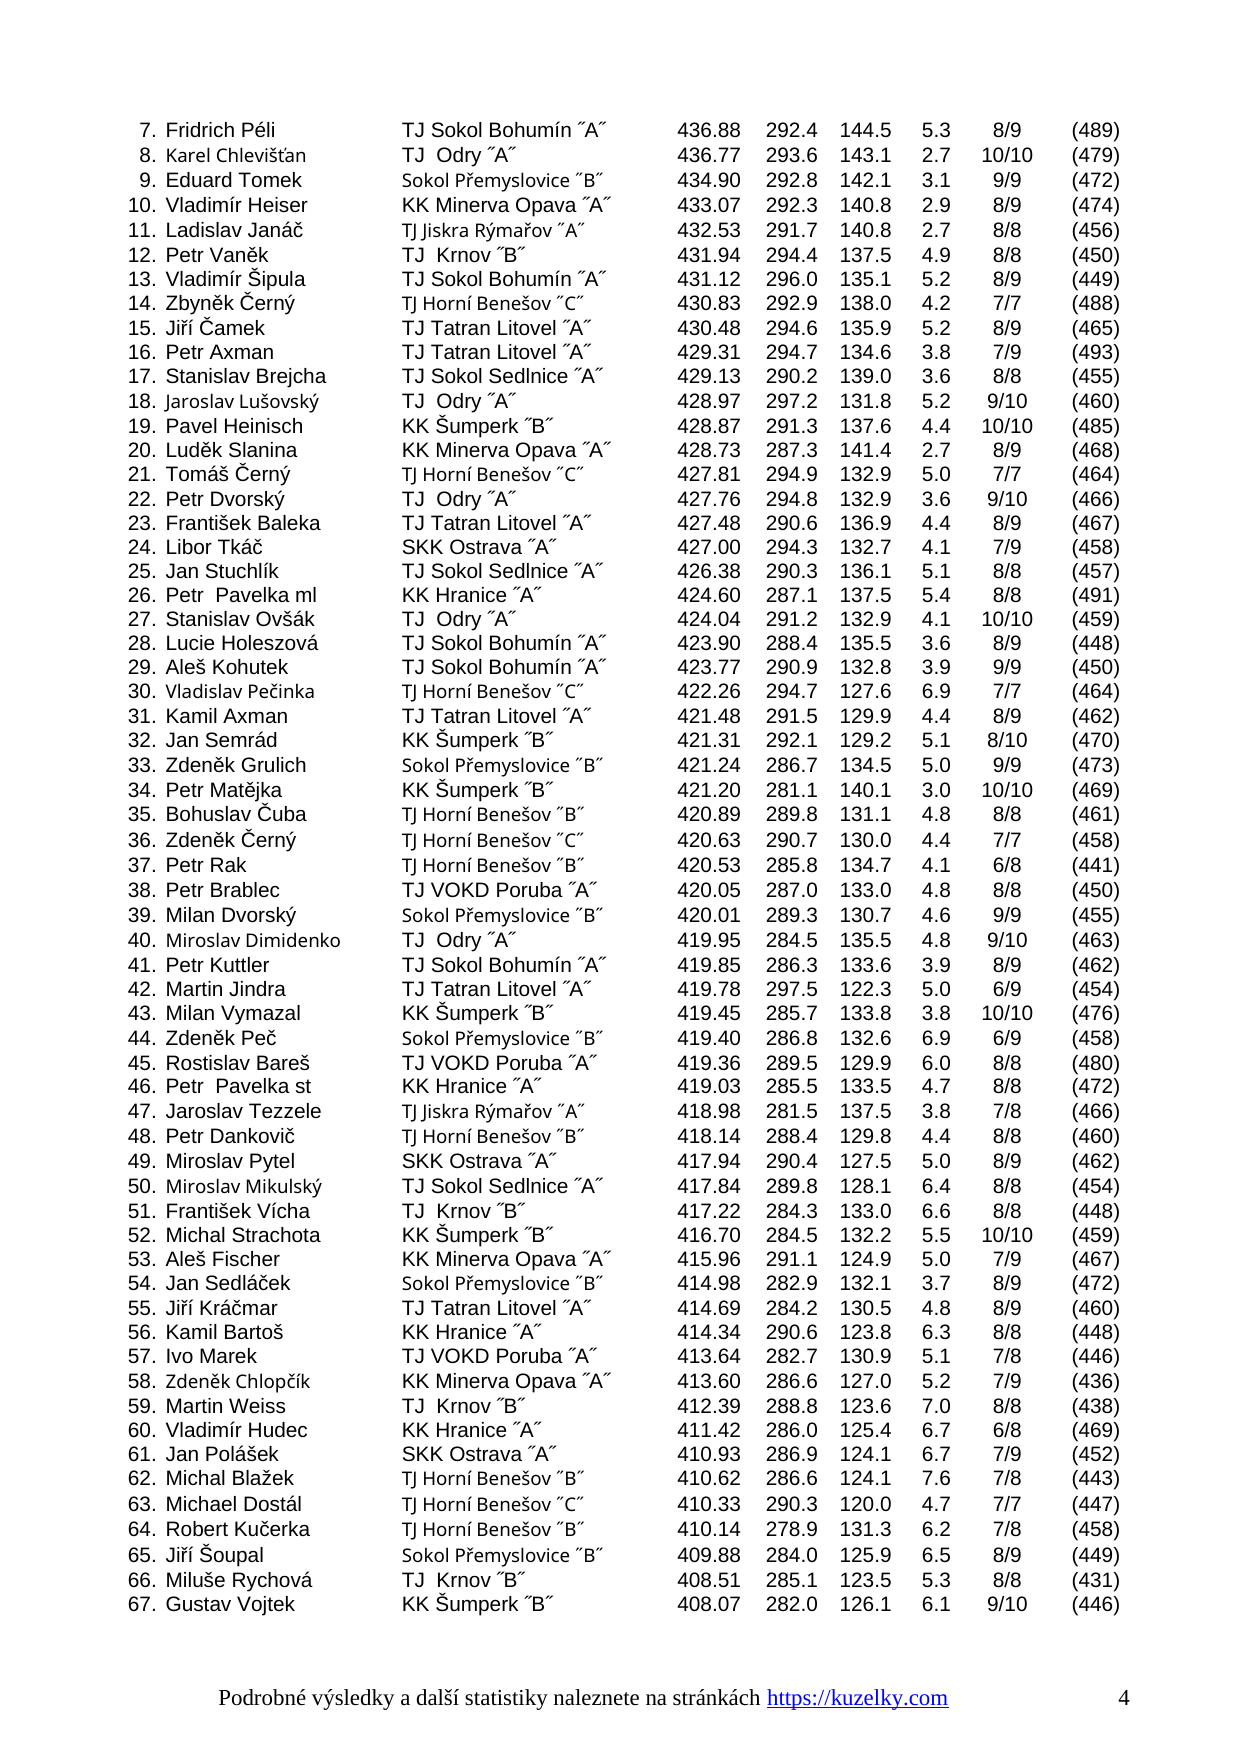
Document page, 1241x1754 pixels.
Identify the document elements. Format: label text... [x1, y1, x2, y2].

text 29. Aleš Kohutek TJ Sokol Bohumín ˝A˝ 423.77 290.9 132.8 3.9 9/9 (450) [106, 654, 1134, 678]
text 13. Vladimír Šipula TJ Sokol Bohumín ˝A˝ 431.12 296.0 135.1 5.2 8/9 (449) [106, 267, 1134, 291]
text 12. Petr Vaněk TJ Krnov ˝B˝ 431.94 294.4 137.5 4.9 8/8 (450) [106, 243, 1134, 267]
text 34. Petr Matějka KK Šumperk ˝B˝ 421.20 281.1 140.1 3.0 10/10 (469) [106, 777, 1134, 801]
text 52. Michal Strachota KK Šumperk ˝B˝ 416.70 284.5 132.2 5.5 10/10 (459) [106, 1223, 1134, 1247]
text 14. Zbyněk Černý TJ Horní Benešov ˝C˝ 430.83 292.9 138.0 4.2 7/7 (488) [106, 291, 1134, 316]
text 28. Lucie Holeszová TJ Sokol Bohumín ˝A˝ 423.90 288.4 135.5 3.6 8/9 (448) [106, 631, 1134, 654]
text 43. Milan Vymazal KK Šumperk ˝B˝ 419.45 285.7 133.8 3.8 10/10 (476) [106, 1001, 1134, 1025]
text 51. František Vícha TJ Krnov ˝B˝ 417.22 284.3 133.0 6.6 8/8 (448) [106, 1199, 1134, 1223]
text 59. Martin Weiss TJ Krnov ˝B˝ 412.39 288.8 123.6 7.0 8/8 (438) [106, 1394, 1134, 1418]
text 50. Miroslav Mikulský TJ Sokol Sedlnice ˝A˝ 417.84 289.8 128.1 6.4 8/8 (454) [106, 1173, 1134, 1199]
text 39. Milan Dvorský Sokol Přemyslovice ˝B˝ 420.01 289.3 130.7 4.6 9/9 (455) [106, 902, 1134, 927]
text 8. Karel Chlevišťan TJ Odry ˝A˝ 436.77 293.6 143.1 2.7 10/10 (479) [106, 142, 1134, 168]
text 7. Fridrich Péli TJ Sokol Bohumín ˝A˝ 436.88 292.4 144.5 5.3 8/9 (489) [106, 118, 1134, 142]
text 16. Petr Axman TJ Tatran Litovel ˝A˝ 429.31 294.7 134.6 3.8 7/9 (493) [106, 340, 1134, 364]
text 37. Petr Rak TJ Horní Benešov ˝B˝ 420.53 285.8 134.7 4.1 6/8 (441) [106, 852, 1134, 878]
text 55. Jiří Kráčmar TJ Tatran Litovel ˝A˝ 414.69 284.2 130.5 4.8 8/9 (460) [106, 1296, 1134, 1320]
text 17. Stanislav Brejcha TJ Sokol Sedlnice ˝A˝ 429.13 290.2 139.0 3.6 8/8 (455) [106, 364, 1134, 388]
text 53. Aleš Fischer KK Minerva Opava ˝A˝ 415.96 291.1 124.9 5.0 7/9 (467) [106, 1247, 1134, 1271]
text 61. Jan Polášek SKK Ostrava ˝A˝ 410.93 286.9 124.1 6.7 7/9 (452) [106, 1442, 1134, 1466]
text 49. Miroslav Pytel SKK Ostrava ˝A˝ 417.94 290.4 127.5 5.0 8/9 (462) [106, 1149, 1134, 1173]
text 58. Zdeněk Chlopčík KK Minerva Opava ˝A˝ 413.60 286.6 127.0 5.2 7/9 (436) [106, 1368, 1134, 1394]
text 66. Miluše Rychová TJ Krnov ˝B˝ 408.51 285.1 123.5 5.3 8/8 (431) [106, 1568, 1134, 1592]
text 20. Luděk Slanina KK Minerva Opava ˝A˝ 428.73 287.3 141.4 2.7 8/9 (468) [106, 437, 1134, 461]
text 22. Petr Dvorský TJ Odry ˝A˝ 427.76 294.8 132.9 3.6 9/10 (466) [106, 487, 1134, 511]
text 18. Jaroslav Lušovský TJ Odry ˝A˝ 428.97 297.2 131.8 5.2 9/10 (460) [106, 388, 1134, 413]
text 62. Michal Blažek TJ Horní Benešov ˝B˝ 410.62 286.6 124.1 7.6 7/8 (443) [106, 1466, 1134, 1491]
text 26. Petr Pavelka ml KK Hranice ˝A˝ 424.60 287.1 137.5 5.4 8/8 (491) [106, 583, 1134, 607]
text 25. Jan Stuchlík TJ Sokol Sedlnice ˝A˝ 426.38 290.3 136.1 5.1 8/8 (457) [106, 559, 1134, 583]
text 63. Michael Dostál TJ Horní Benešov ˝C˝ 410.33 290.3 120.0 4.7 7/7 (447) [106, 1491, 1134, 1517]
text 48. Petr Dankovič TJ Horní Benešov ˝B˝ 418.14 288.4 129.8 4.4 8/8 (460) [106, 1124, 1134, 1149]
text 56. Kamil Bartoš KK Hranice ˝A˝ 414.34 290.6 123.8 6.3 8/8 (448) [106, 1320, 1134, 1344]
text 41. Petr Kuttler TJ Sokol Bohumín ˝A˝ 419.85 286.3 133.6 3.9 8/9 (462) [106, 953, 1134, 977]
text 44. Zdeněk Peč Sokol Přemyslovice ˝B˝ 419.40 286.8 132.6 6.9 6/9 (458) [106, 1025, 1134, 1050]
text 24. Libor Tkáč SKK Ostrava ˝A˝ 427.00 294.3 132.7 4.1 7/9 (458) [106, 535, 1134, 559]
text 57. Ivo Marek TJ VOKD Poruba ˝A˝ 413.64 282.7 130.9 5.1 7/8 (446) [106, 1344, 1134, 1368]
text 45. Rostislav Bareš TJ VOKD Poruba ˝A˝ 419.36 289.5 129.9 6.0 8/8 (480) [106, 1050, 1134, 1074]
text 35. Bohuslav Čuba TJ Horní Benešov ˝B˝ 420.89 289.8 131.1 4.8 8/8 (461) [106, 801, 1134, 827]
text 54. Jan Sedláček Sokol Přemyslovice ˝B˝ 414.98 282.9 132.1 3.7 8/9 (472) [106, 1271, 1134, 1296]
text 31. Kamil Axman TJ Tatran Litovel ˝A˝ 421.48 291.5 129.9 4.4 8/9 (462) [106, 704, 1134, 728]
text 40. Miroslav Dimidenko TJ Odry ˝A˝ 419.95 284.5 135.5 4.8 9/10 (463) [106, 927, 1134, 953]
text 9. Eduard Tomek Sokol Přemyslovice ˝B˝ 434.90 292.8 142.1 3.1 9/9 (472) [106, 168, 1134, 193]
text 64. Robert Kučerka TJ Horní Benešov ˝B˝ 410.14 278.9 131.3 6.2 7/8 (458) [106, 1517, 1134, 1542]
text 15. Jiří Čamek TJ Tatran Litovel ˝A˝ 430.48 294.6 135.9 5.2 8/9 (465) [106, 316, 1134, 340]
text 42. Martin Jindra TJ Tatran Litovel ˝A˝ 419.78 297.5 122.3 5.0 6/9 (454) [106, 977, 1134, 1001]
text 23. František Baleka TJ Tatran Litovel ˝A˝ 427.48 290.6 136.9 4.4 8/9 (467) [106, 511, 1134, 535]
text 65. Jiří Šoupal Sokol Přemyslovice ˝B˝ 409.88 284.0 125.9 6.5 8/9 (449) [106, 1542, 1134, 1568]
text 19. Pavel Heinisch KK Šumperk ˝B˝ 428.87 291.3 137.6 4.4 10/10 (485) [106, 413, 1134, 437]
text 32. Jan Semrád KK Šumperk ˝B˝ 421.31 292.1 129.2 5.1 8/10 (470) [106, 728, 1134, 752]
text 67. Gustav Vojtek KK Šumperk ˝B˝ 408.07 282.0 126.1 6.1 9/10 (446) [106, 1592, 1134, 1616]
text 11. Ladislav Janáč TJ Jiskra Rýmařov ˝A˝ 432.53 291.7 140.8 2.7 8/8 (456) [106, 217, 1134, 243]
text 33. Zdeněk Grulich Sokol Přemyslovice ˝B˝ 421.24 286.7 134.5 5.0 9/9 (473) [106, 752, 1134, 777]
text 60. Vladimír Hudec KK Hranice ˝A˝ 411.42 286.0 125.4 6.7 6/8 (469) [106, 1418, 1134, 1442]
text 38. Petr Brablec TJ VOKD Poruba ˝A˝ 420.05 287.0 133.0 4.8 8/8 (450) [106, 878, 1134, 902]
text 21. Tomáš Černý TJ Horní Benešov ˝C˝ 427.81 294.9 132.9 5.0 7/7 (464) [106, 461, 1134, 487]
text 46. Petr Pavelka st KK Hranice ˝A˝ 419.03 285.5 133.5 4.7 8/8 (472) [106, 1074, 1134, 1098]
text 27. Stanislav Ovšák TJ Odry ˝A˝ 424.04 291.2 132.9 4.1 10/10 (459) [106, 607, 1134, 631]
text 47. Jaroslav Tezzele TJ Jiskra Rýmařov ˝A˝ 418.98 281.5 137.5 3.8 7/8 (466) [106, 1098, 1134, 1124]
text 30. Vladislav Pečinka TJ Horní Benešov ˝C˝ 422.26 294.7 127.6 6.9 7/7 (464) [106, 678, 1134, 704]
text 10. Vladimír Heiser KK Minerva Opava ˝A˝ 433.07 292.3 140.8 2.9 8/9 (474) [106, 193, 1134, 217]
text 36. Zdeněk Černý TJ Horní Benešov ˝C˝ 420.63 290.7 130.0 4.4 7/7 (458) [106, 827, 1134, 852]
